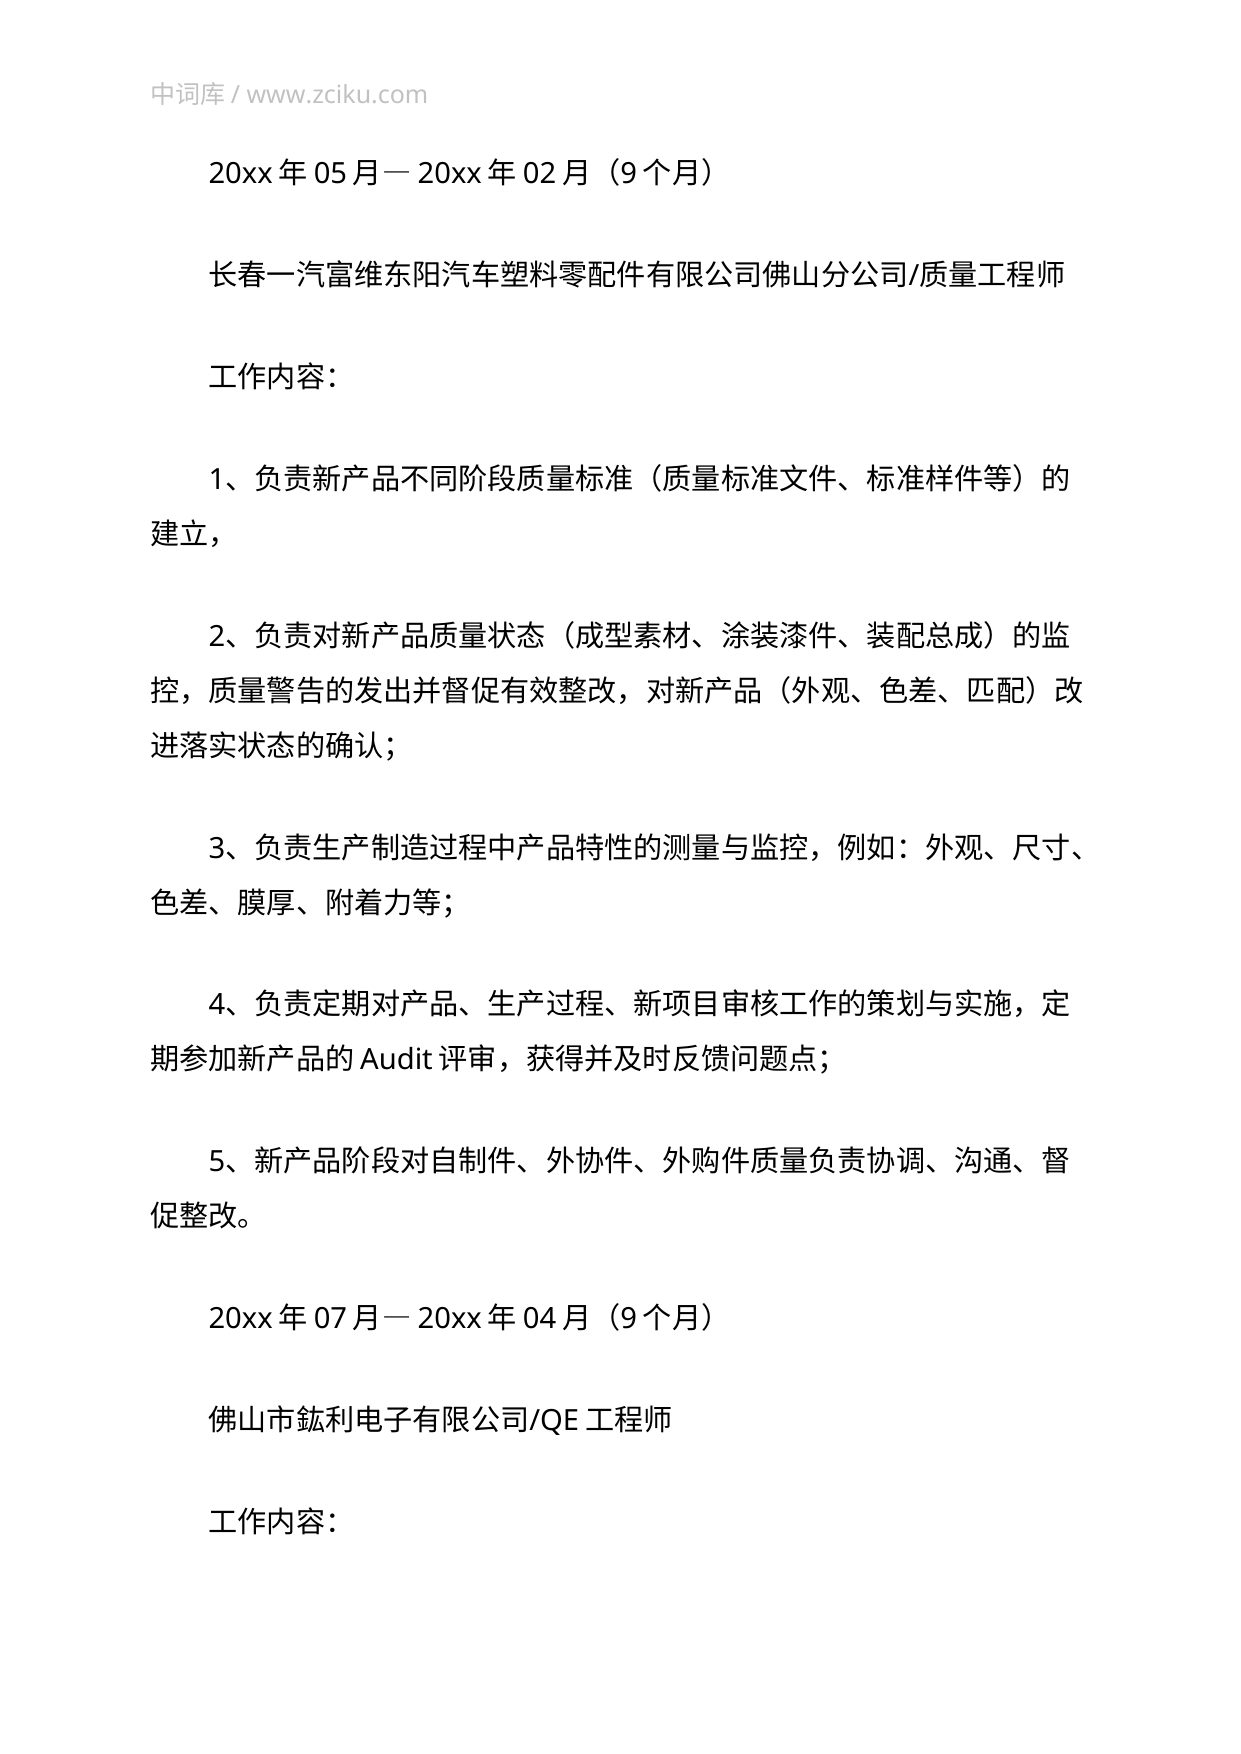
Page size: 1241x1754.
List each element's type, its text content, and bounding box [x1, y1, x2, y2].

text 1、负责新产品不同阶段质量标准（质量标准文件、标准样件等）的建立， [150, 456, 1090, 553]
text 5、新产品阶段对自制件、外协件、外购件质量负责协调、沟通、督促整改。 [150, 1138, 1090, 1235]
text 长春一汽富维东阳汽车塑料零配件有限公司佛山分公司/质量工程师 [150, 252, 1090, 294]
text 工作内容： [150, 354, 1090, 396]
text 3、负责生产制造过程中产品特性的测量与监控，例如：外观、尺寸、色差、膜厚、附着力等； [150, 824, 1090, 921]
text 佛山市鈜利电子有限公司/QE工程师 [150, 1397, 1090, 1439]
text 4、负责定期对产品、生产过程、新项目审核工作的策划与实施，定期参加新产品的Audit评审，获得并及时反馈问题点； [150, 981, 1090, 1078]
text 2、负责对新产品质量状态（成型素材、涂装漆件、装配总成）的监控，质量警告的发出并督促有效整改，对新产品（外观、色差、匹配）改进落实状态的确认； [150, 612, 1090, 765]
text 工作内容： [150, 1499, 1090, 1541]
text 20xx年05月— 20xx年02月（9个月） [150, 150, 1090, 192]
text 20xx年07月— 20xx年04月（9个月） [150, 1295, 1090, 1337]
